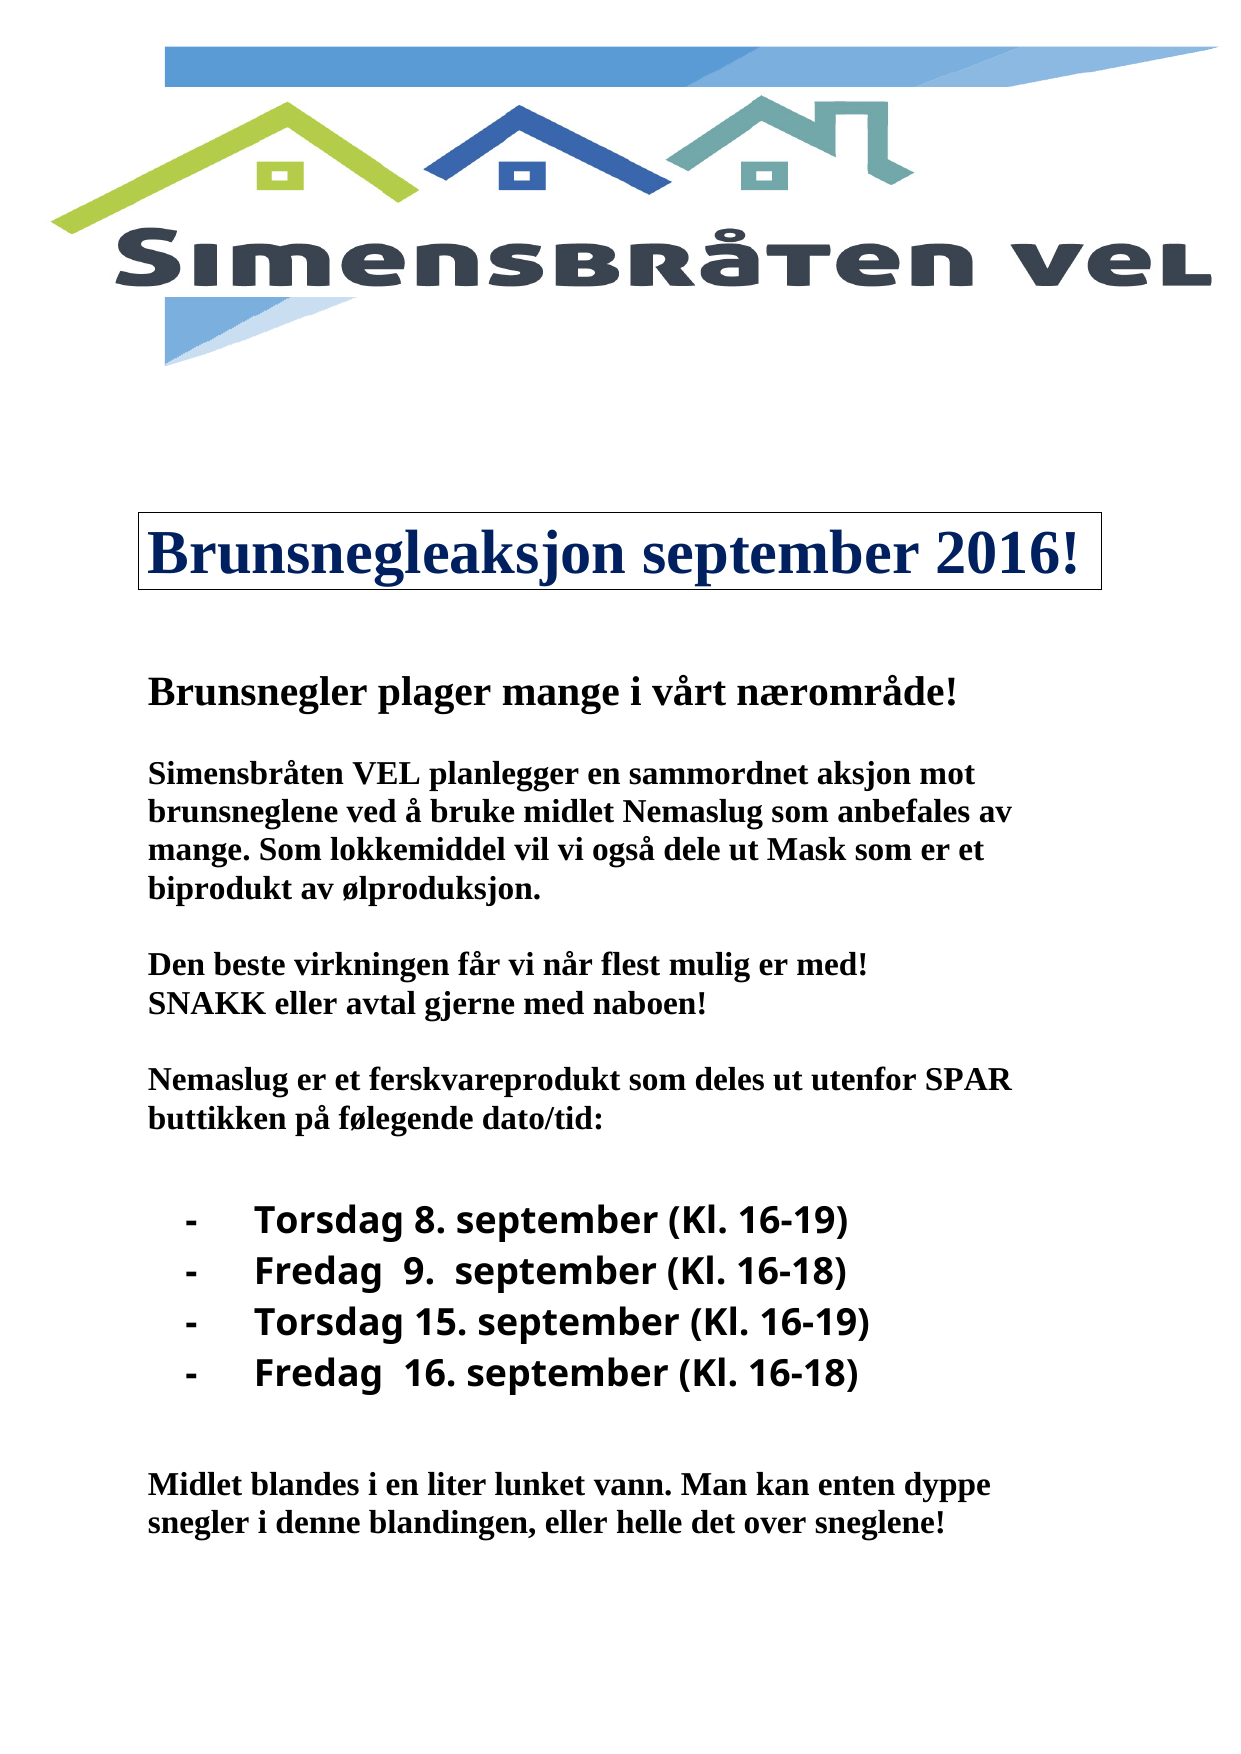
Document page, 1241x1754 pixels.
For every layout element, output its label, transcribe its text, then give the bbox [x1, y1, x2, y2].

text Simensbråten VEL planlegger en sammordnet aksjon mot brunsneglene ved å bruke midlet Nemaslug som anbefales av mange. Som lokkemiddel vil vi også dele ut Mask som er et biprodukt av ølproduksjon. [148, 753, 1093, 906]
list - Fredag 9. september (Kl. 16-18) [185, 1244, 1093, 1295]
text Midlet blandes i en liter lunket vann. Man kan enten dyppe snegler i denne blandingen, eller helle det over sneglene! [148, 1464, 1093, 1541]
picture [164, 46, 1226, 87]
list - Torsdag 15. september (Kl. 16-19) [185, 1295, 1093, 1346]
text Den beste virkningen får vi når flest mulig er med! [148, 944, 1093, 983]
picture [164, 297, 1226, 370]
text Nemaslug er et ferskvareprodukt som deles ut utenfor SPAR buttikken på følegende dato/tid: [148, 1059, 1093, 1136]
text Brunsnegler plager mange i vårt nærområde! [148, 667, 1093, 714]
text SNAKK eller avtal gjerne med naboen! [148, 983, 1093, 1021]
text Brunsnegleaksjon september 2016! [139, 513, 1101, 589]
list - Fredag 16. september (Kl. 16-18) [185, 1346, 1093, 1397]
list - Torsdag 8. september (Kl. 16-19) [185, 1193, 1093, 1244]
